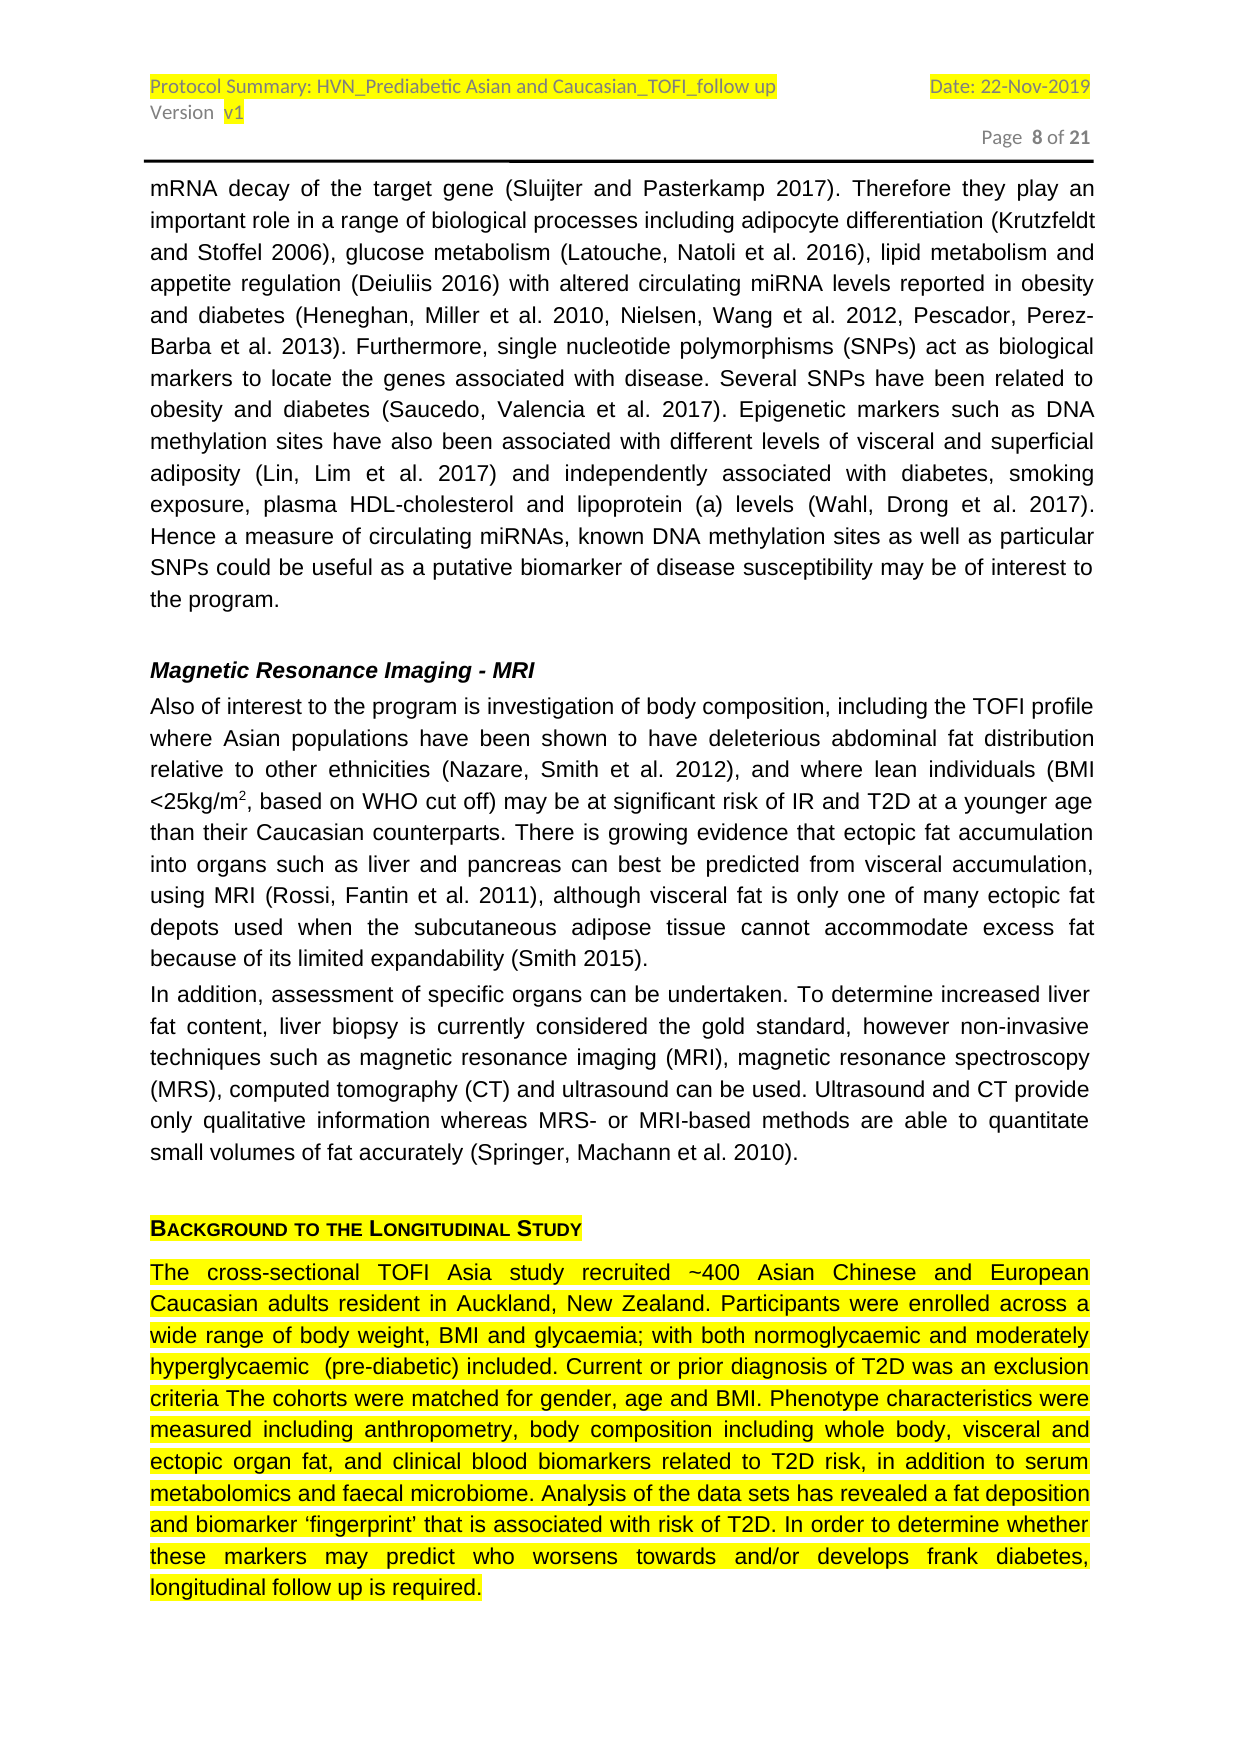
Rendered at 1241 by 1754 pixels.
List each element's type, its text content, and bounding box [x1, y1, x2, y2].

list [150, 175, 1095, 612]
text In addition, assessment of specific organs can be undertaken. To determine increased liver fat content, liver biopsy is currently considered the gold standard, however non-invasive techniques such as magnetic resonance imaging (MRI), magnetic resonance spectroscopy (MRS), computed tomography (CT) and ultrasound can be used. Ultrasound and CT provide only qualitative information whereas MRS- or MRI-based methods are able to quantitate small volumes of fat accurately (Springer, Machann et al. 2010). [150, 981, 1090, 1165]
list Also of interest to the program is investigation of body composition, including the TOFI profile where Asian populations have been shown to have deleterious abdominal fat distribution relative to other ethnicities (Nazare, Smith et al. 2012), and where lean individuals (BMI <25kg/m2, based on WHO cut off) may be at significant risk of IR and T2D at a younger age than their Caucasian counterparts. There is growing evidence that ectopic fat accumulation into organs such as liver and pancreas can best be predicted from visceral accumulation, using MRI (Rossi, Fantin et al. 2011), although visceral fat is only one of many ectopic fat depots used when the subcutaneous adipose tissue cannot accommodate excess fat because of its limited expandability (Smith 2015). [150, 693, 1095, 972]
list Magnetic Resonance Imaging - MRI [150, 657, 1095, 683]
text Background to the Longitudinal Study [150, 1214, 1090, 1241]
